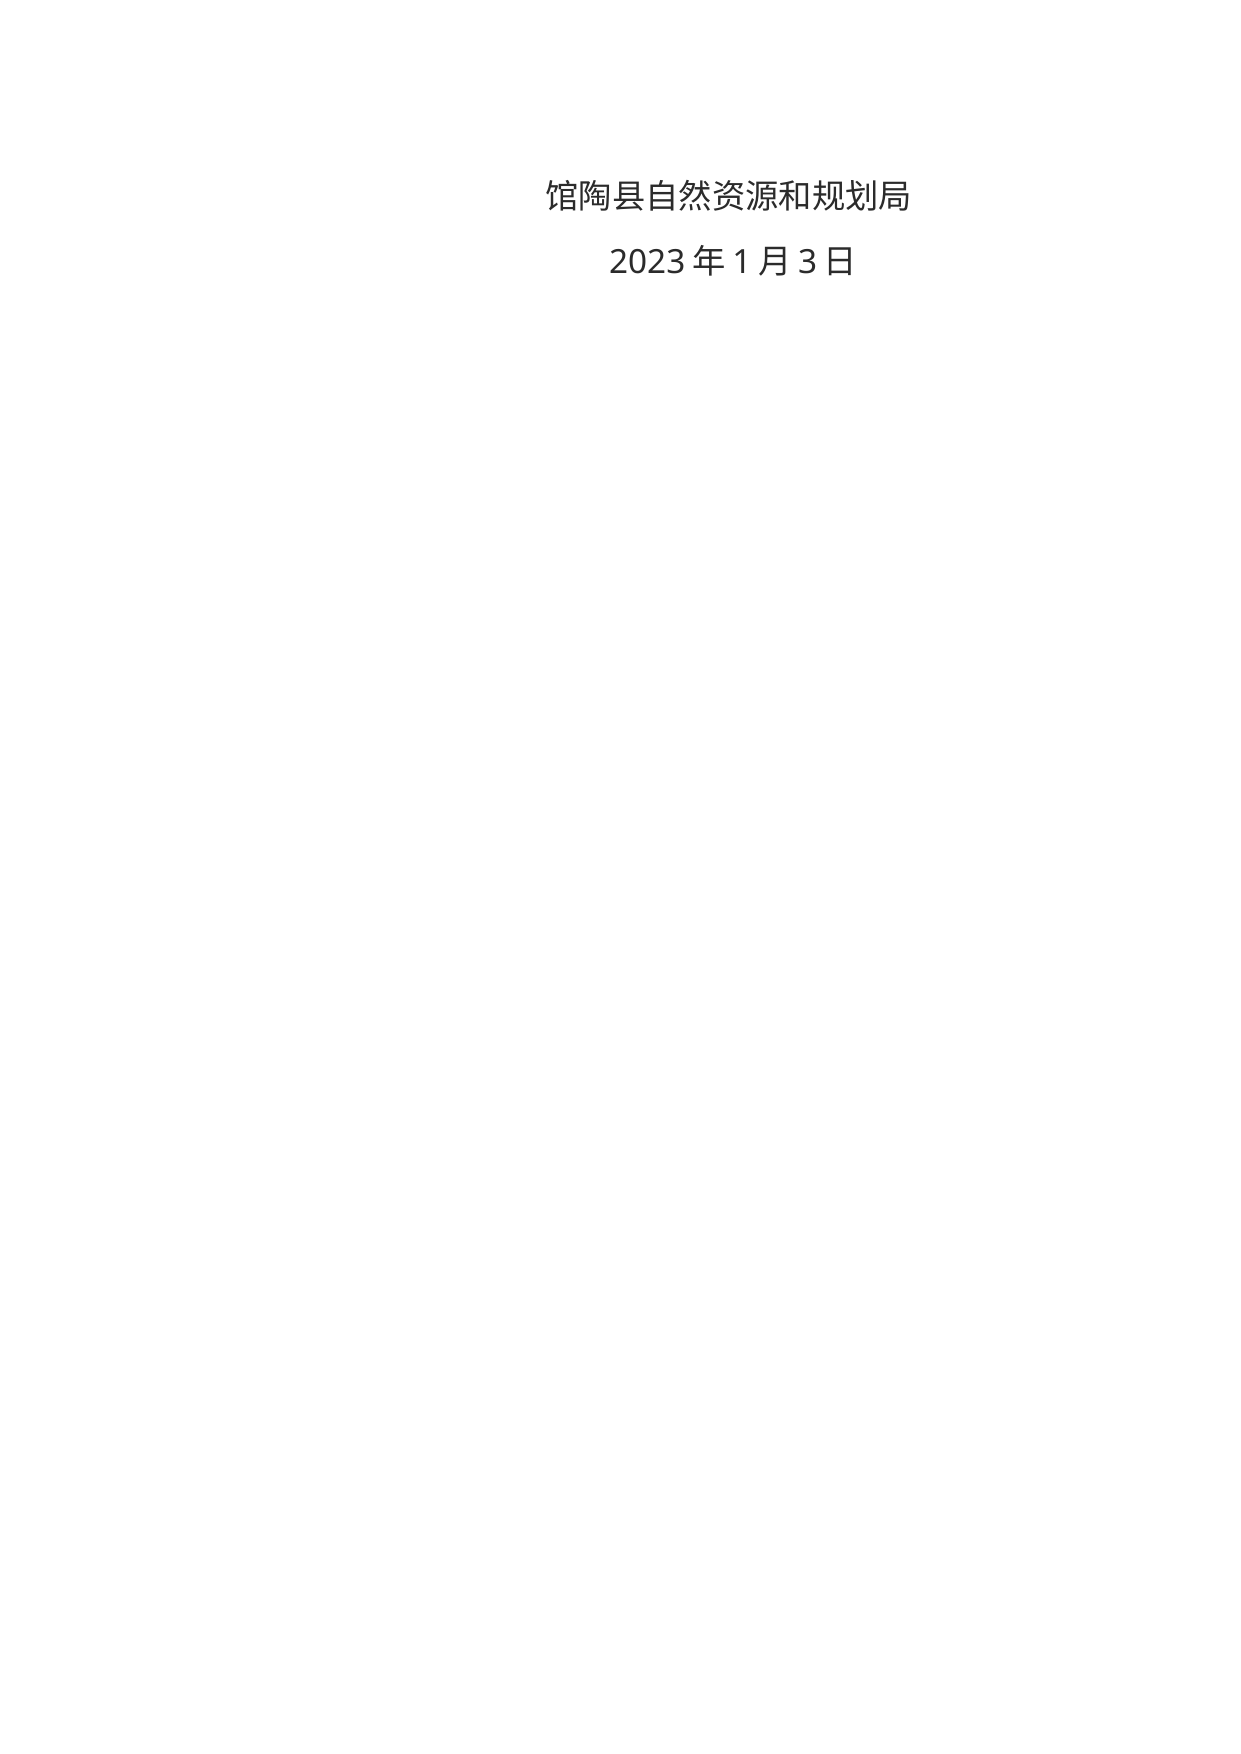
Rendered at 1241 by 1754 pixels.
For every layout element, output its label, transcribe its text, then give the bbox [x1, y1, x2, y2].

text 2023年1月3日 [187, 227, 1053, 292]
text 馆陶县自然资源和规划局 [187, 162, 1053, 227]
